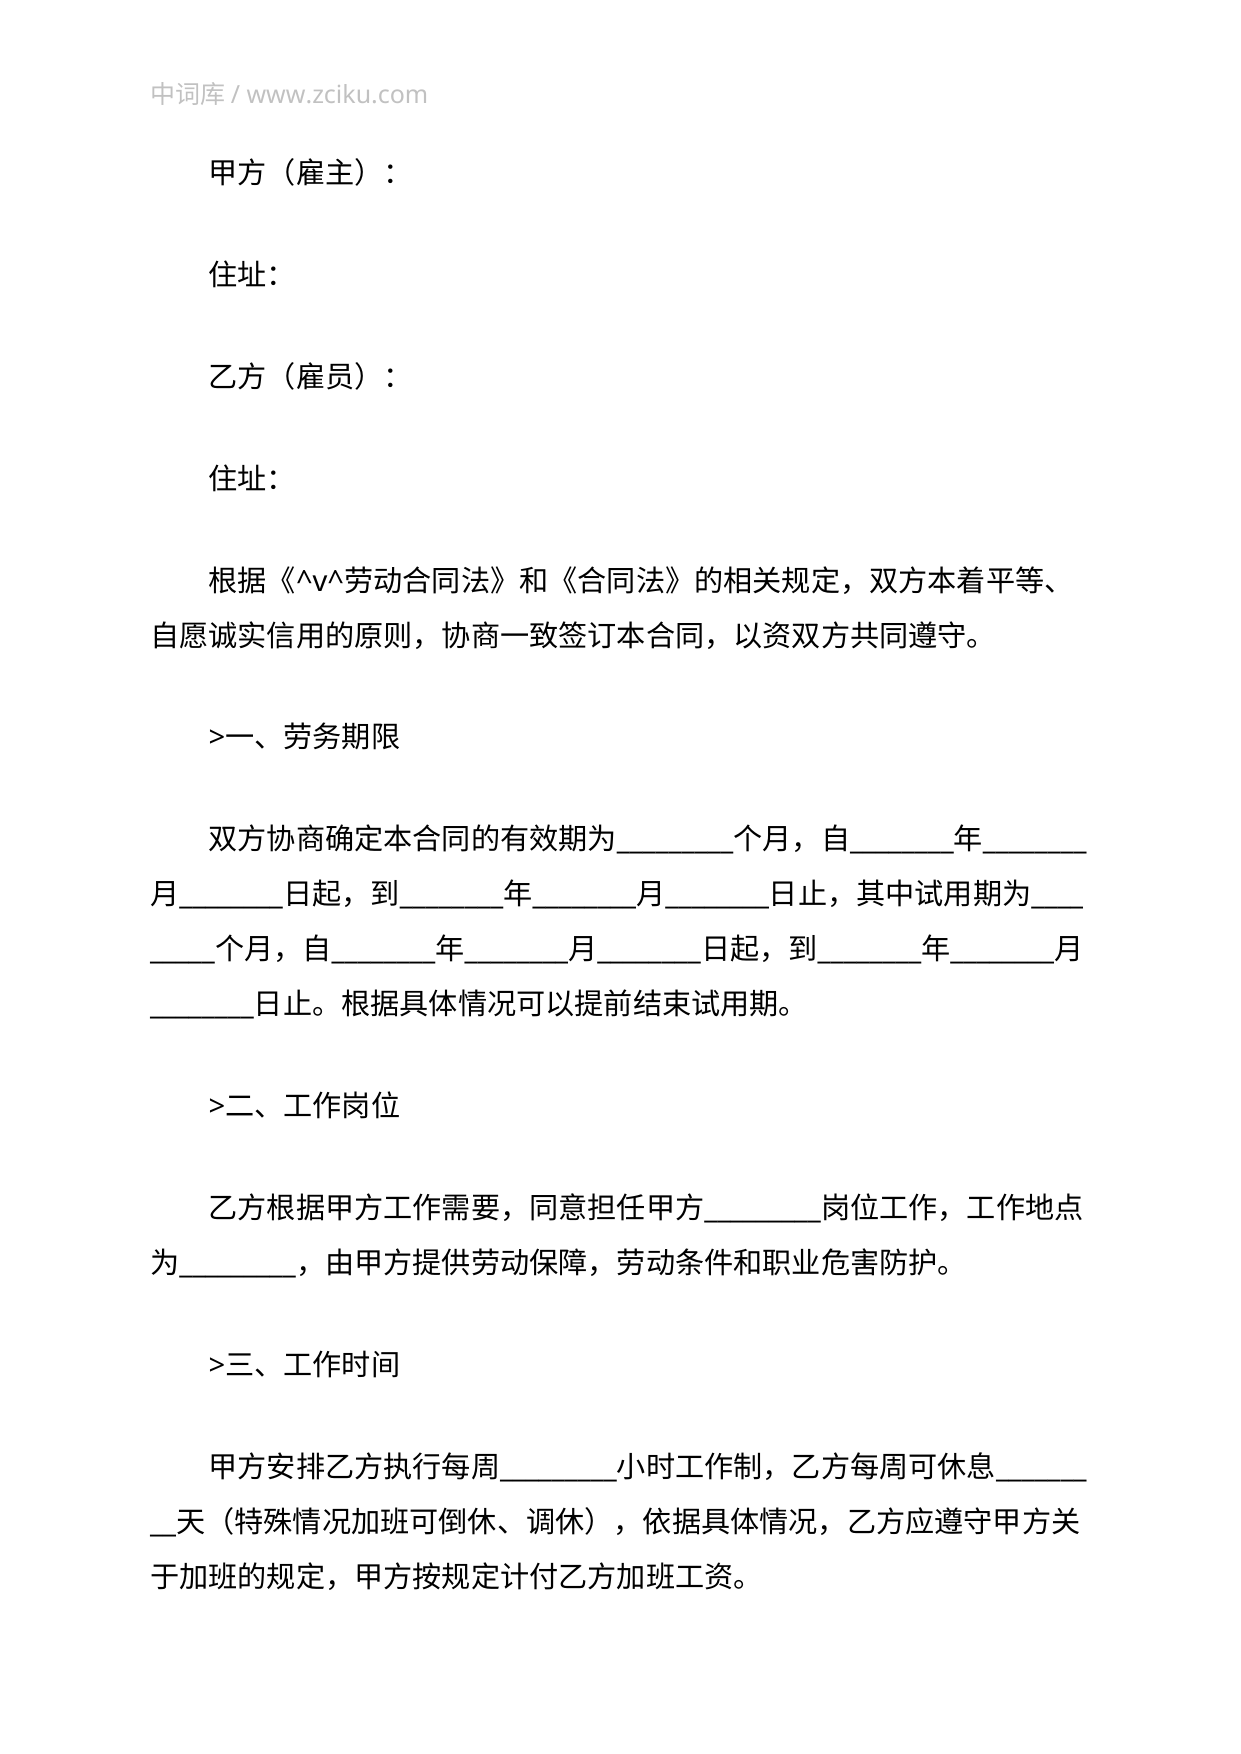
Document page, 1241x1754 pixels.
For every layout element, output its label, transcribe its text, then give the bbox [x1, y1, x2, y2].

text 甲方（雇主）： [150, 150, 1090, 192]
text >三、工作时间 [150, 1342, 1090, 1384]
text 住址： [150, 455, 1090, 498]
text 根据《^v^劳动合同法》和《合同法》的相关规定，双方本着平等、自愿诚实信用的原则，协商一致签订本合同，以资双方共同遵守。 [150, 557, 1090, 654]
text 乙方（雇员）： [150, 353, 1090, 396]
text 双方协商确定本合同的有效期为_________个月，自________年________月________日起，到________年________月________日止，其中试用期为_________个月，自________年________月________日起，到________年________月________日止。根据具体情况可以提前结束试用期。 [150, 816, 1090, 1023]
text 乙方根据甲方工作需要，同意担任甲方_________岗位工作，工作地点为_________，由甲方提供劳动保障，劳动条件和职业危害防护。 [150, 1185, 1090, 1282]
text 甲方安排乙方执行每周_________小时工作制，乙方每周可休息_________天（特殊情况加班可倒休、调休），依据具体情况，乙方应遵守甲方关于加班的规定，甲方按规定计付乙方加班工资。 [150, 1444, 1090, 1596]
text >一、劳务期限 [150, 714, 1090, 756]
text >二、工作岗位 [150, 1083, 1090, 1125]
text 住址： [150, 252, 1090, 294]
